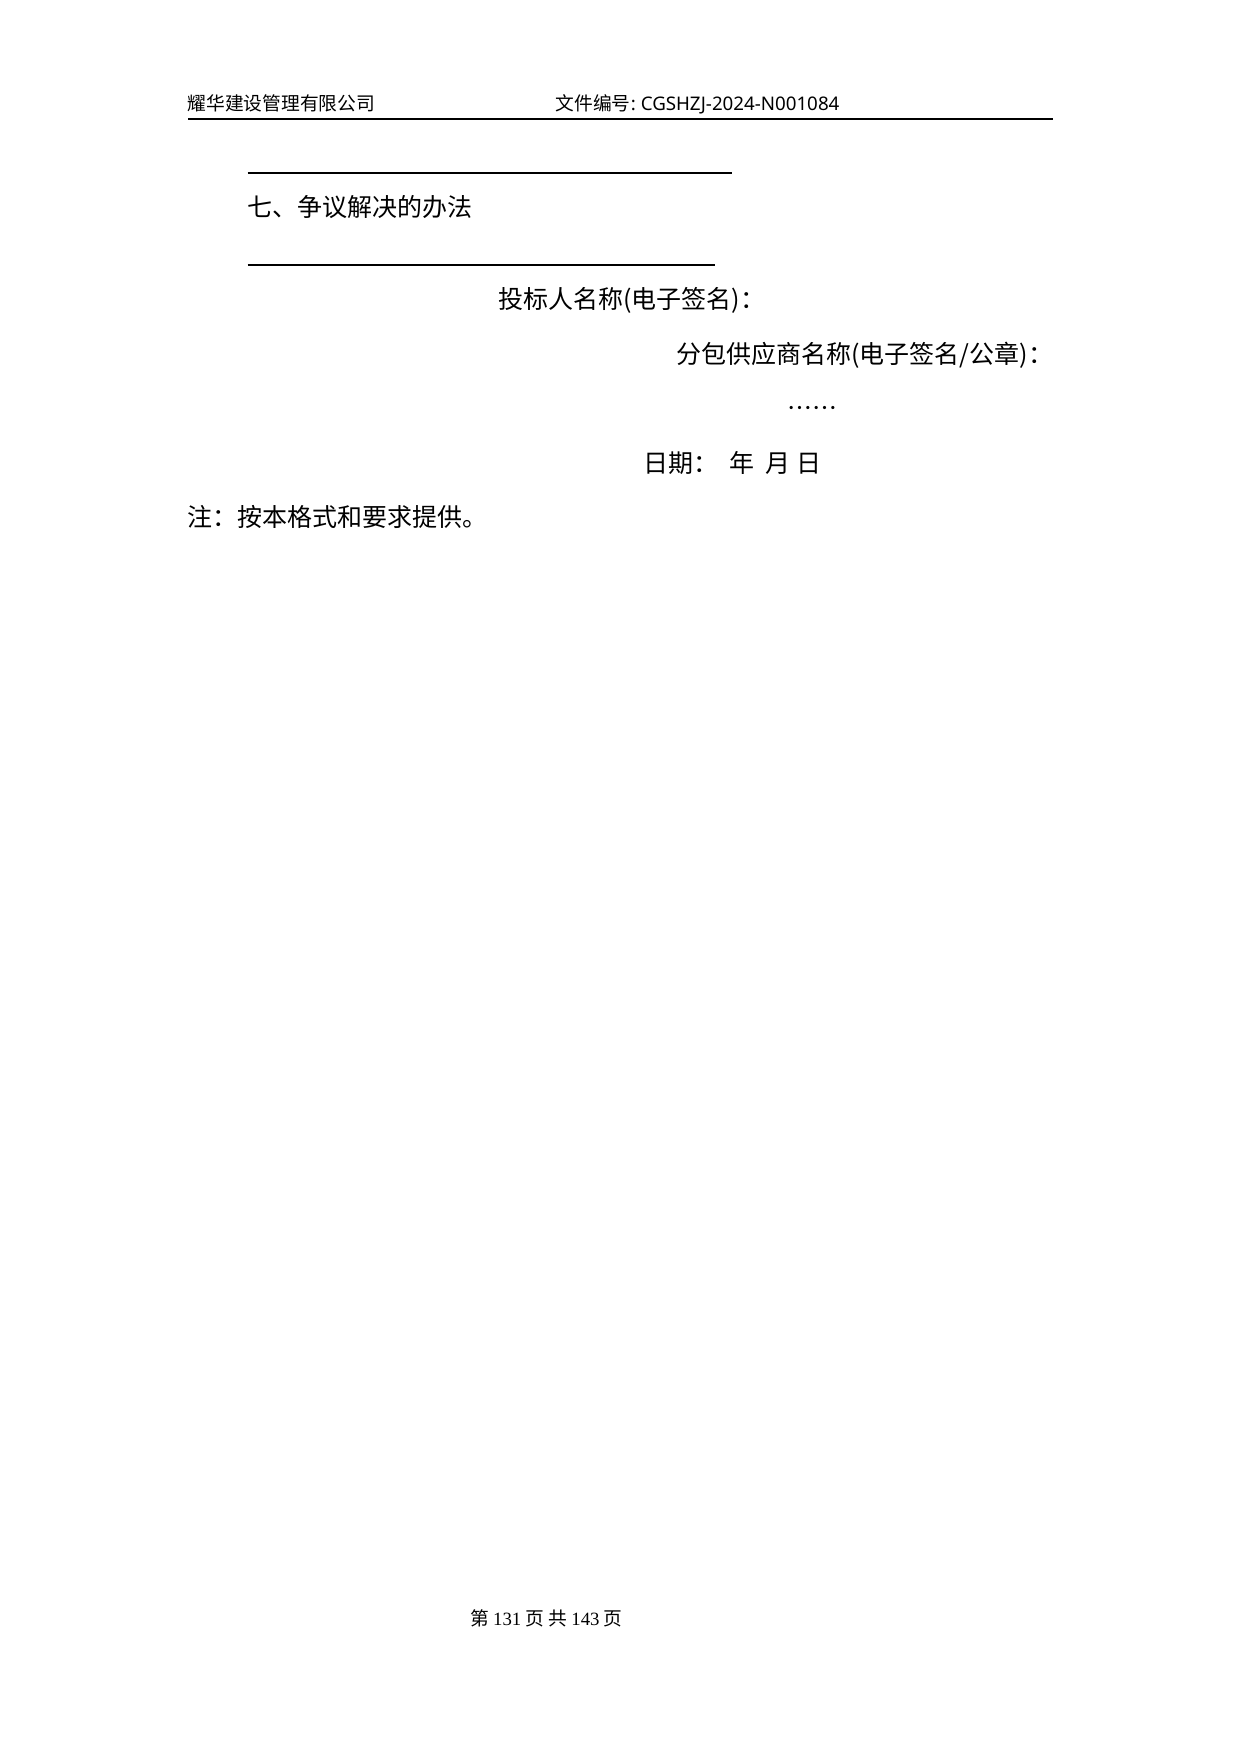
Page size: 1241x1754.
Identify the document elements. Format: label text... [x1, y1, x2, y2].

text 注：按本格式和要求提供。 [187, 497, 1009, 534]
text 投标人名称(电子签名)： [262, 280, 1053, 316]
text 七、争议解决的办法 [187, 188, 1053, 224]
text …… [187, 389, 1053, 425]
text 分包供应商名称(电子签名/公章)： [187, 334, 1053, 371]
text 日期： 年 月 日 [187, 443, 1053, 479]
